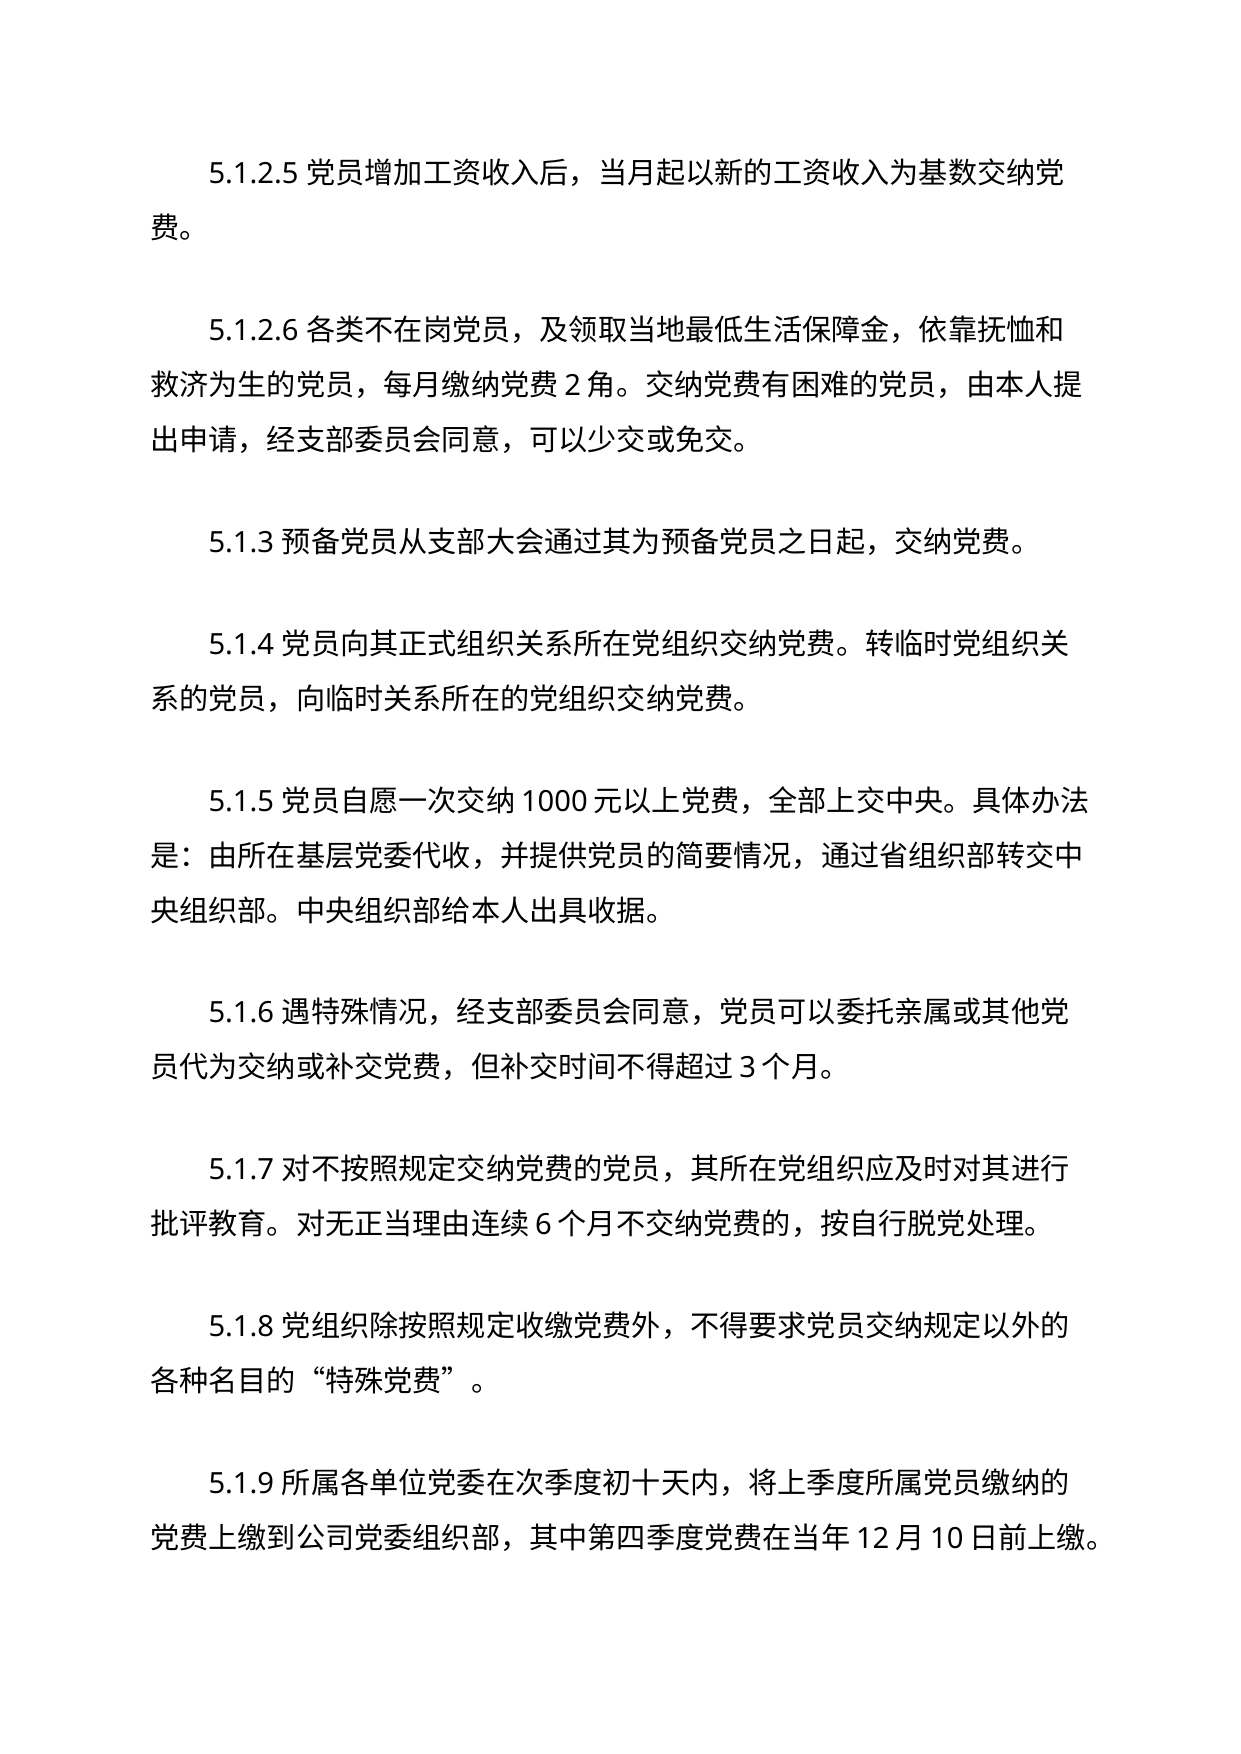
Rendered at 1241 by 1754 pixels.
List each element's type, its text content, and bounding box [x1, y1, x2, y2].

text 5.1.2.6 各类不在岗党员，及领取当地最低生活保障金，依靠抚恤和救济为生的党员，每月缴纳党费2角。交纳党费有困难的党员，由本人提出申请，经支部委员会同意，可以少交或免交。 [150, 307, 1090, 459]
text 5.1.4 党员向其正式组织关系所在党组织交纳党费。转临时党组织关系的党员，向临时关系所在的党组织交纳党费。 [150, 621, 1090, 718]
text 5.1.6 遇特殊情况，经支部委员会同意，党员可以委托亲属或其他党员代为交纳或补交党费，但补交时间不得超过3个月。 [150, 989, 1090, 1086]
text 5.1.2.5 党员增加工资收入后，当月起以新的工资收入为基数交纳党费。 [150, 150, 1090, 247]
text 5.1.8 党组织除按照规定收缴党费外，不得要求党员交纳规定以外的各种名目的“特殊党费”。 [150, 1303, 1090, 1400]
text 5.1.7 对不按照规定交纳党费的党员，其所在党组织应及时对其进行批评教育。对无正当理由连续6个月不交纳党费的，按自行脱党处理。 [150, 1146, 1090, 1243]
text 5.1.3 预备党员从支部大会通过其为预备党员之日起，交纳党费。 [150, 518, 1090, 561]
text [150, 1460, 1090, 1557]
text 5.1.5 党员自愿一次交纳1000元以上党费，全部上交中央。具体办法是：由所在基层党委代收，并提供党员的简要情况，通过省组织部转交中央组织部。中央组织部给本人出具收据。 [150, 777, 1090, 929]
